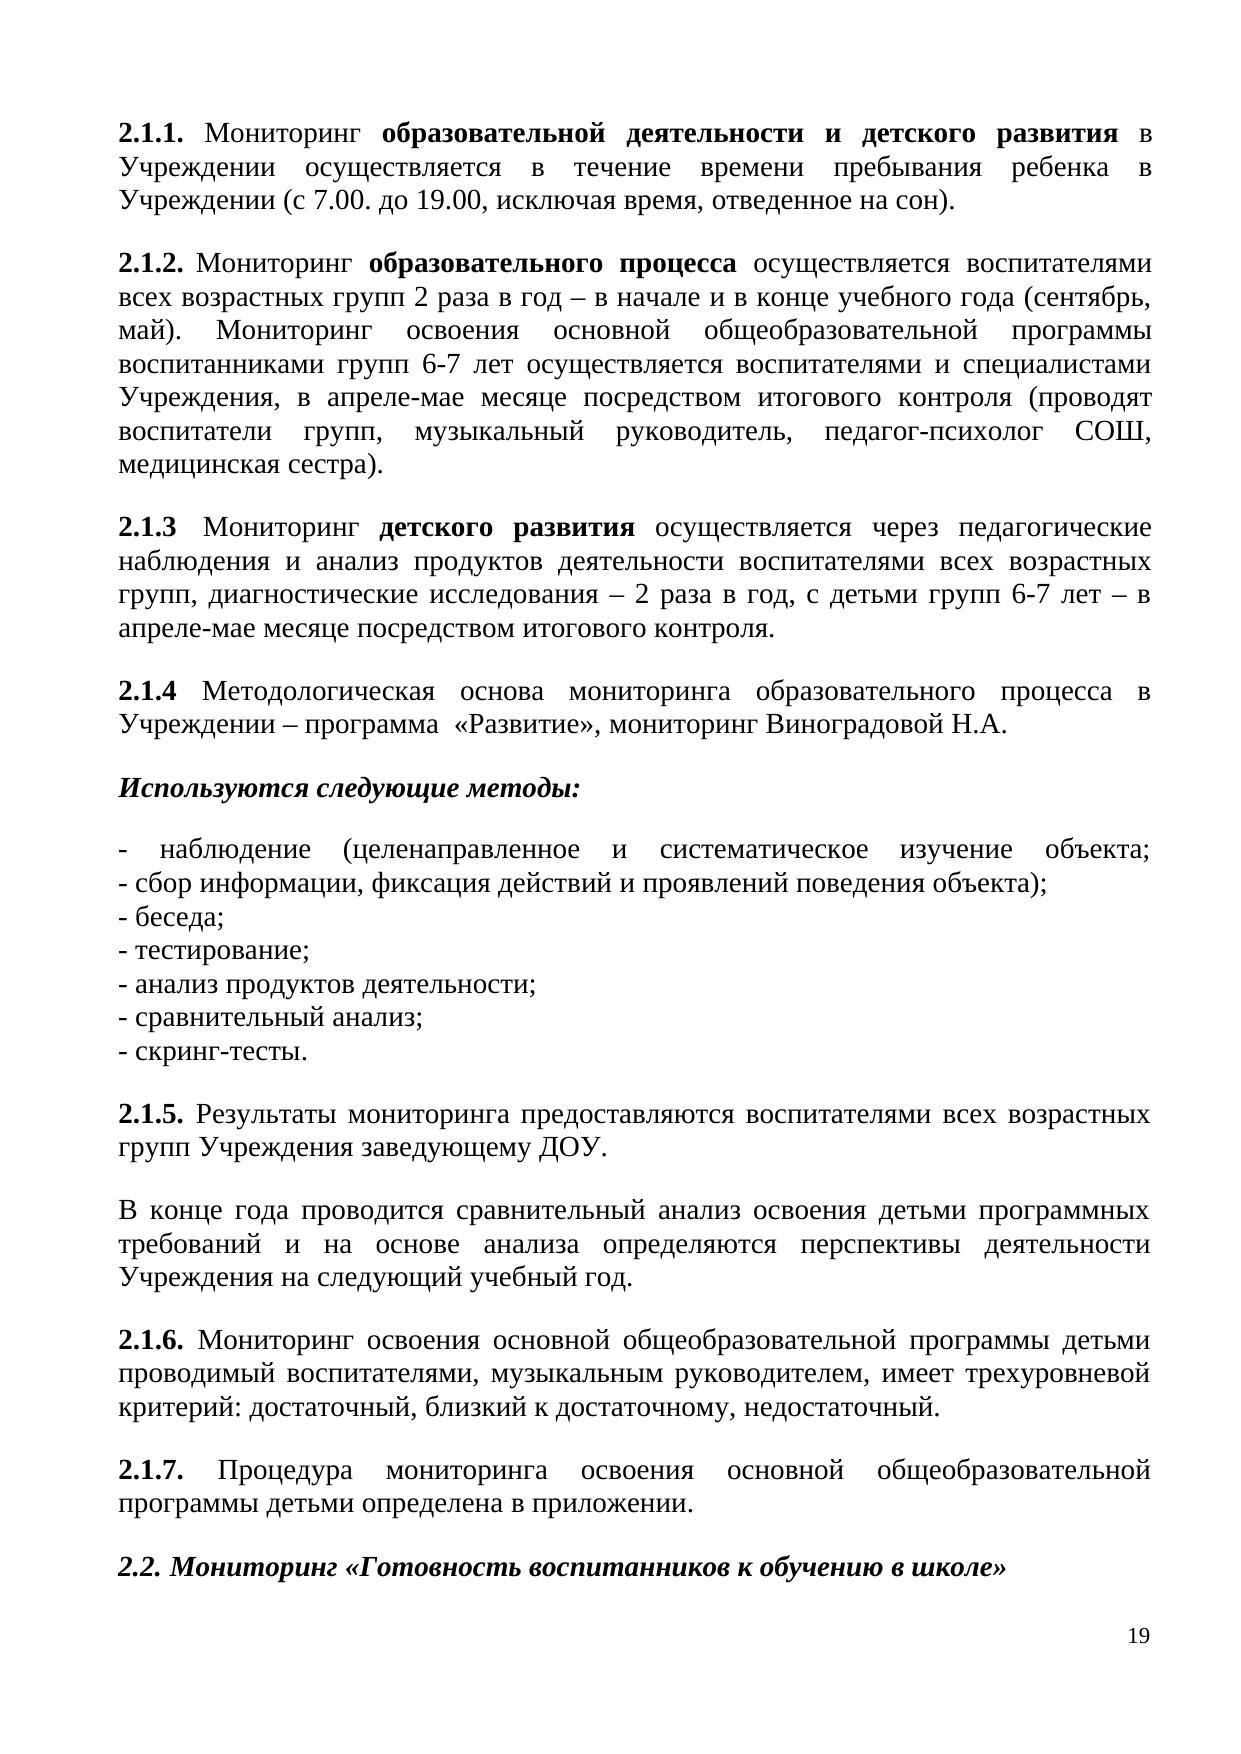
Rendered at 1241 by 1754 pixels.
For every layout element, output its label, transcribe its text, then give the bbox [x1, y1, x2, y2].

subtitle Используются следующие методы: [118, 770, 1163, 803]
list наблюдение (целенаправленное и систематическое изучение объекта; [118, 832, 1163, 865]
text В конце года проводится сравнительный анализ освоения детьми программных требований и на основе анализа определяются перспективы деятельности Учреждения на следующий учебный год. [118, 1192, 1151, 1293]
list Мониторинг образовательной деятельности и детского развития в Учреждении осуществляется в течение времени пребывания ребенка в Учреждении (с 7.00. до 19.00, исключая время, отведенное на сон). [118, 115, 1153, 216]
list тестирование; [118, 932, 1163, 966]
list скринг-тесты. [118, 1033, 1163, 1067]
list Мониторинг освоения основной общеобразовательной программы детьми проводимый воспитателями, музыкальным руководителем, имеет трехуровневой критерий: достаточный, близкий к достаточному, недостаточный. [118, 1322, 1151, 1423]
list анализ продуктов деятельности; [118, 966, 1163, 1000]
list сравнительный анализ; [118, 1000, 1163, 1033]
list беседа; [118, 899, 1163, 932]
list Процедура мониторинга освоения основной общеобразовательной программы детьми определена в приложении. [118, 1452, 1151, 1519]
list сбор информации, фиксация действий и проявлений поведения объекта); [118, 865, 1163, 899]
list Результаты мониторинга предоставляются воспитателями всех возрастных групп Учреждения заведующему ДОУ. [118, 1096, 1151, 1163]
list Мониторинг образовательного процесса осуществляется воспитателями всех возрастных групп 2 раза в год – в начале и в конце учебного года (сентябрь, май). Мониторинг освоения основной общеобразовательной программы воспитанниками групп 6-7 лет осуществляется воспитателями и специалистами Учреждения, в апреле-мае месяце посредством итогового контроля (проводят воспитатели групп, музыкальный руководитель, педагог-психолог СОШ, медицинская сестра). [118, 245, 1152, 480]
list Мониторинг детского развития осуществляется через педагогические наблюдения и анализ продуктов деятельности воспитателями всех возрастных групп, диагностические исследования – 2 раза в год, с детьми групп 6-7 лет – в апреле-мае месяце посредством итогового контроля. [118, 509, 1152, 644]
subtitle Мониторинг «Готовность воспитанников к обучению в школе» [118, 1549, 1163, 1582]
list Методологическая основа мониторинга образовательного процесса в Учреждении – программа «Развитие», мониторинг Виноградовой Н.А. [118, 673, 1151, 740]
